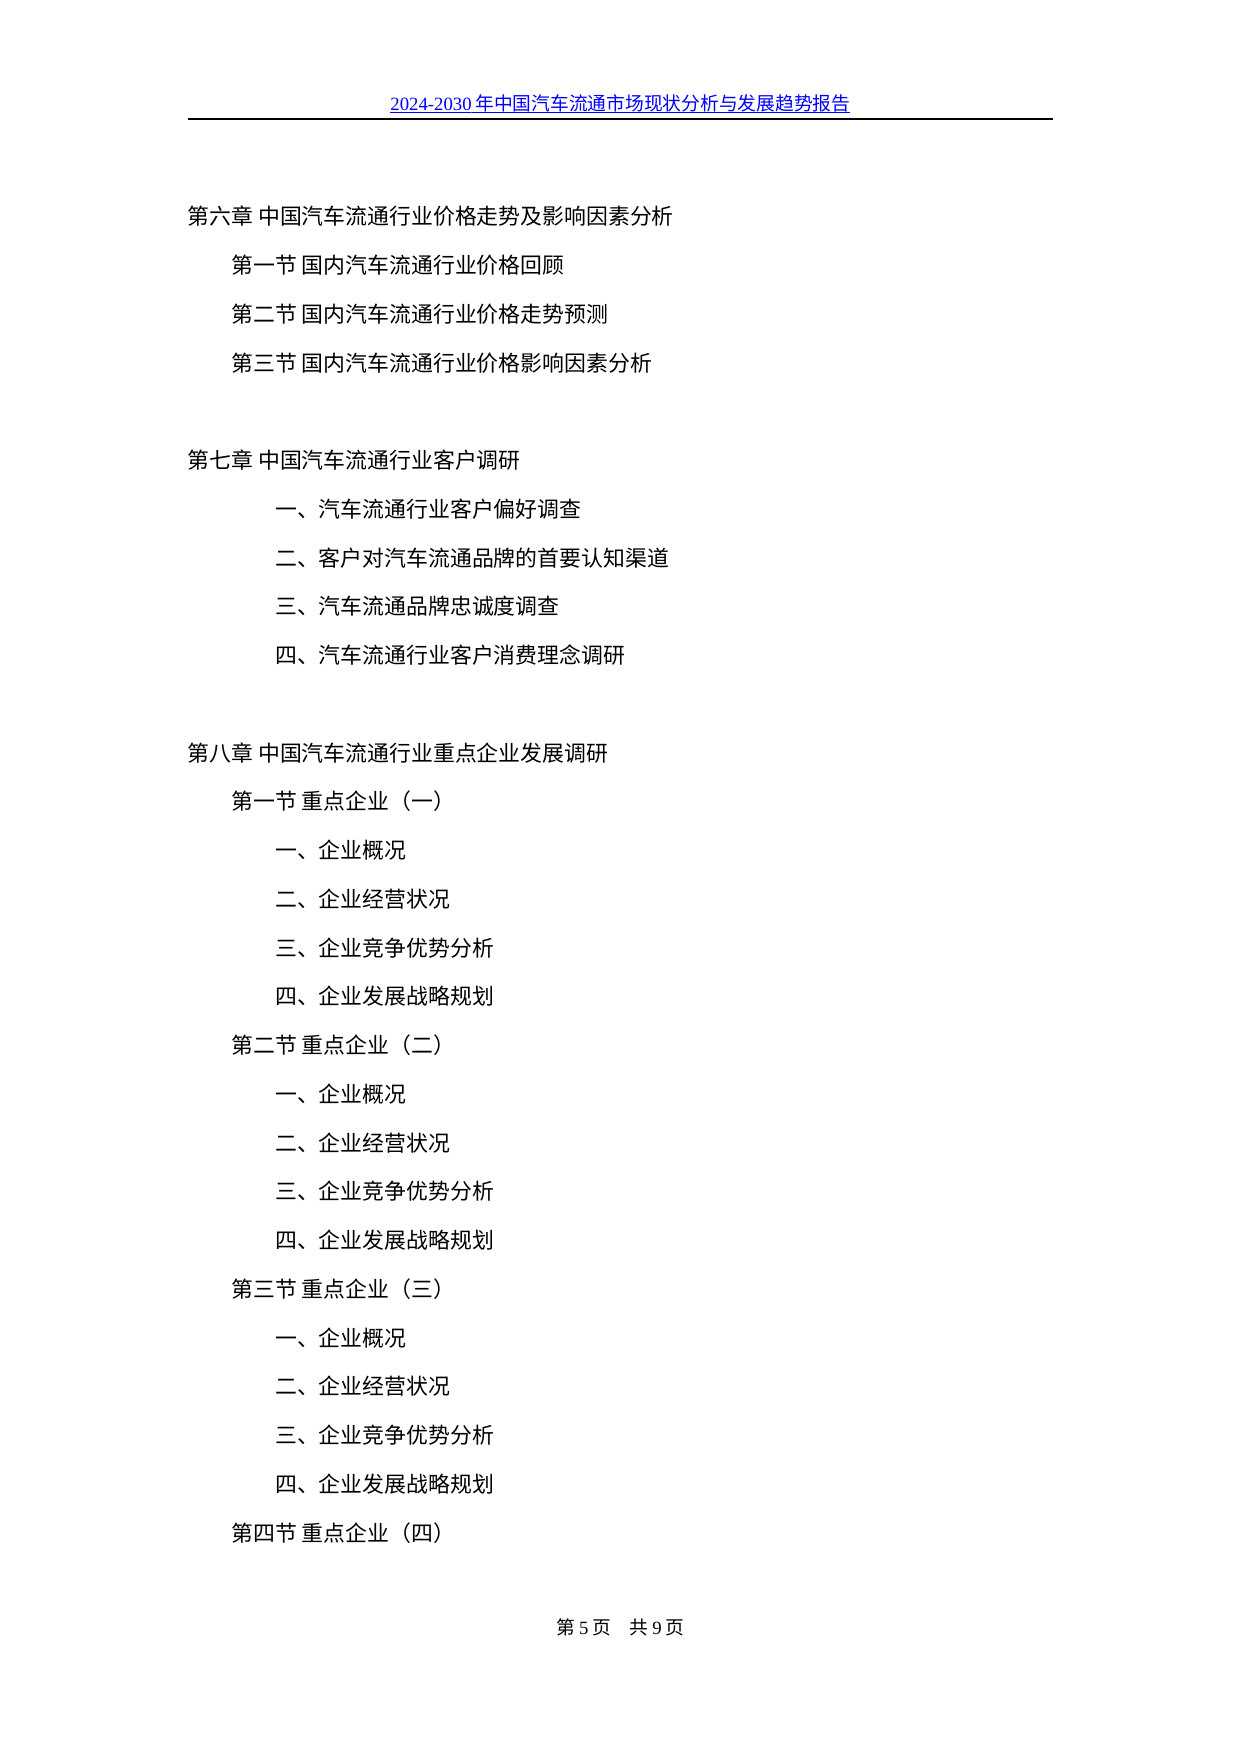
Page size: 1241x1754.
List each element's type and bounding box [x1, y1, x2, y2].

text [187, 150, 1053, 1548]
